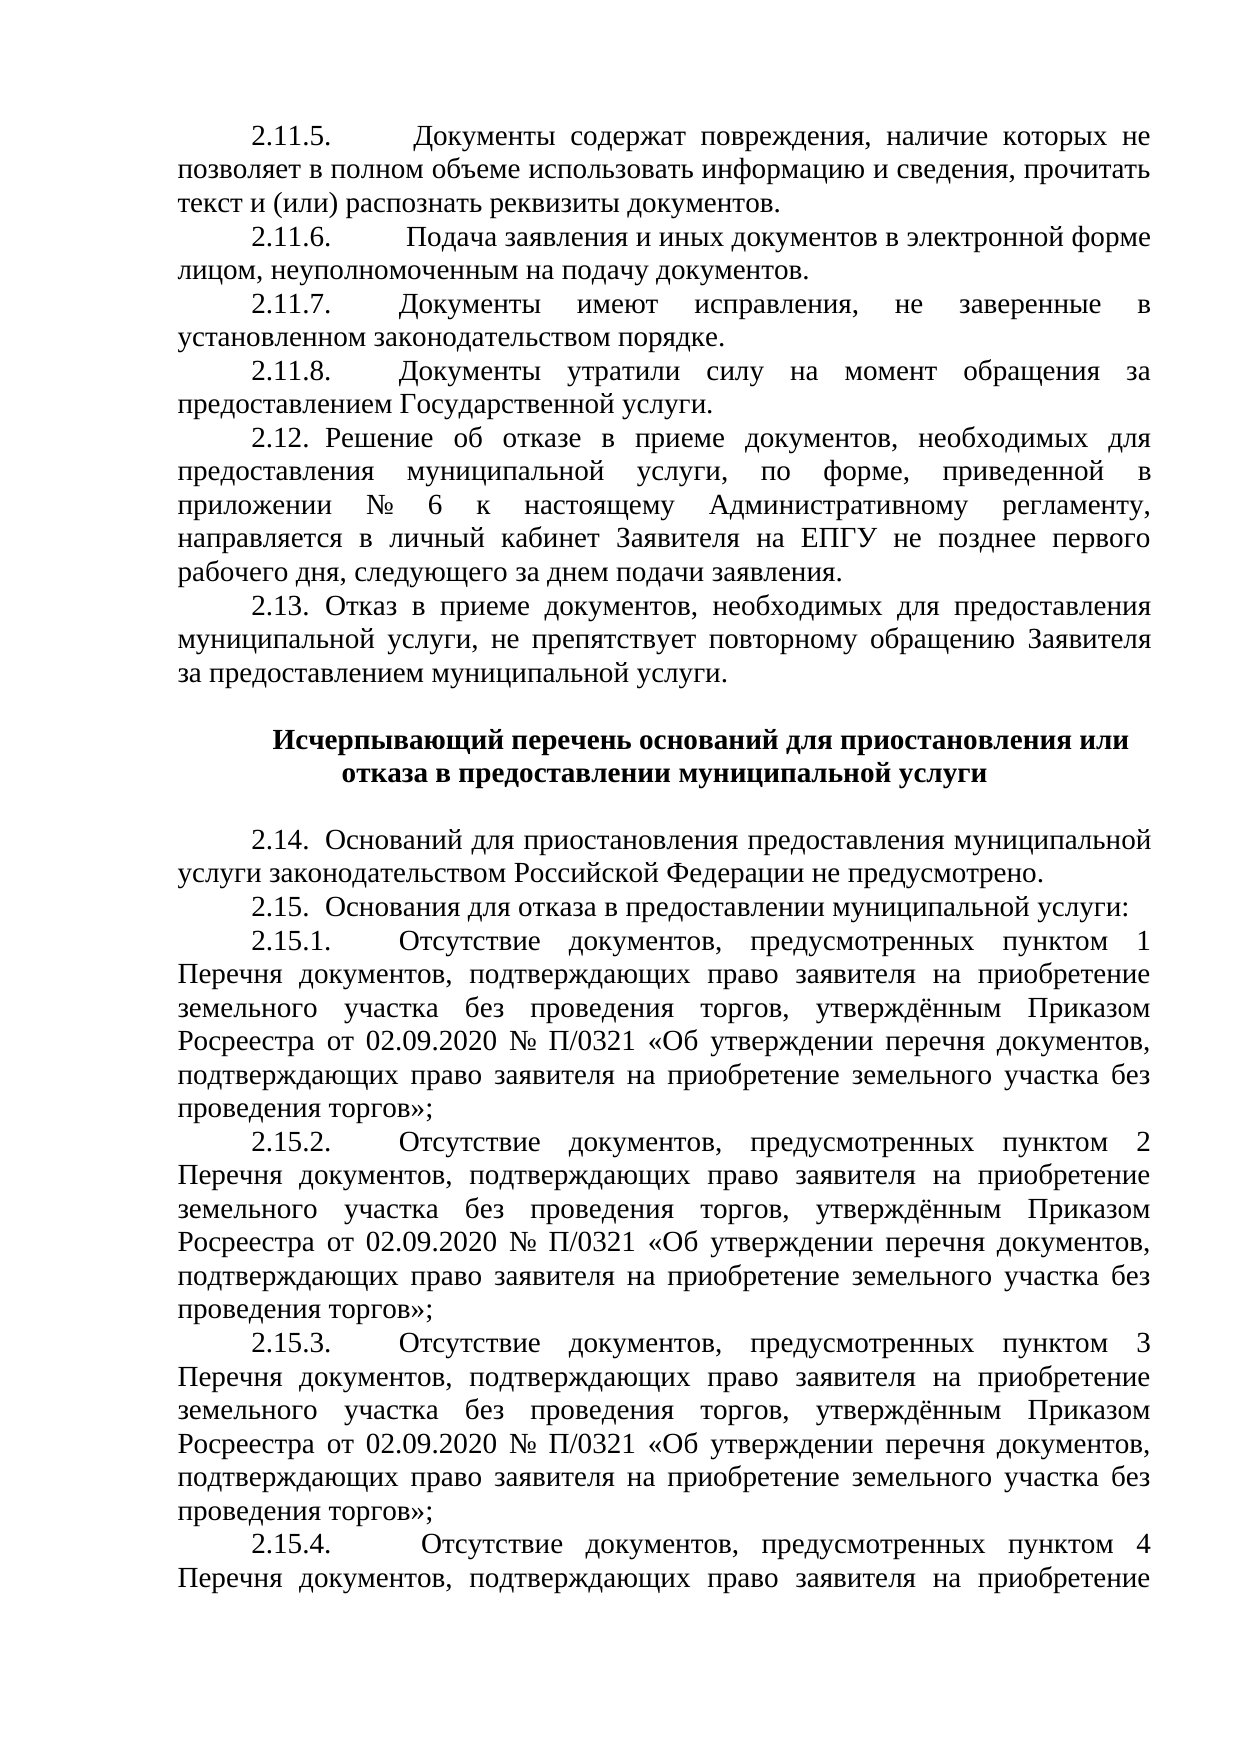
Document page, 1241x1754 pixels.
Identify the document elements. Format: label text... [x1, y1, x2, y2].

list Отсутствие документов, предусмотренных пунктом 1 Перечня документов, подтверждающих право заявителя на приобретение земельного участка без проведения торгов, утверждённым Приказом Росреестра от 02.09.2020 № П/0321 «Об утверждении перечня документов, подтверждающих право заявителя на приобретение земельного участка без проведения торгов»; [177, 923, 1151, 1124]
list Решение об отказе в приеме документов, необходимых для предоставления муниципальной услуги, по форме, приведенной в приложении № 6 к настоящему Административному регламенту, направляется в личный кабинет Заявителя на ЕПГУ не позднее первого рабочего дня, следующего за днем подачи заявления. [177, 420, 1151, 588]
list Подача заявления и иных документов в электронной форме лицом, неуполномоченным на подачу документов. [177, 219, 1151, 286]
list Отсутствие документов, предусмотренных пунктом 2 Перечня документов, подтверждающих право заявителя на приобретение земельного участка без проведения торгов, утверждённым Приказом Росреестра от 02.09.2020 № П/0321 «Об утверждении перечня документов, подтверждающих право заявителя на приобретение земельного участка без проведения торгов»; [177, 1124, 1151, 1325]
list Документы утратили силу на момент обращения за предоставлением Государственной услуги. [177, 353, 1151, 420]
list Документы содержат повреждения, наличие которых не позволяет в полном объеме использовать информацию и сведения, прочитать текст и (или) распознать реквизиты документов. [177, 118, 1151, 219]
list Основания для отказа в предоставлении муниципальной услуги: [177, 889, 1151, 923]
list Документы имеют исправления, не заверенные в установленном законодательством порядке. [177, 286, 1151, 353]
list Отсутствие документов, предусмотренных пунктом 3 Перечня документов, подтверждающих право заявителя на приобретение земельного участка без проведения торгов, утверждённым Приказом Росреестра от 02.09.2020 № П/0321 «Об утверждении перечня документов, подтверждающих право заявителя на приобретение земельного участка без проведения торгов»; [177, 1325, 1151, 1526]
text Исчерпывающий перечень оснований для приостановления или отказа в предоставлении муниципальной услуги [177, 722, 1151, 789]
list Оснований для приостановления предоставления муниципальной услуги законодательством Российской Федерации не предусмотрено. [177, 822, 1151, 889]
list Отказ в приеме документов, необходимых для предоставления муниципальной услуги, не препятствует повторному обращению Заявителя за предоставлением муниципальной услуги. [177, 588, 1151, 688]
